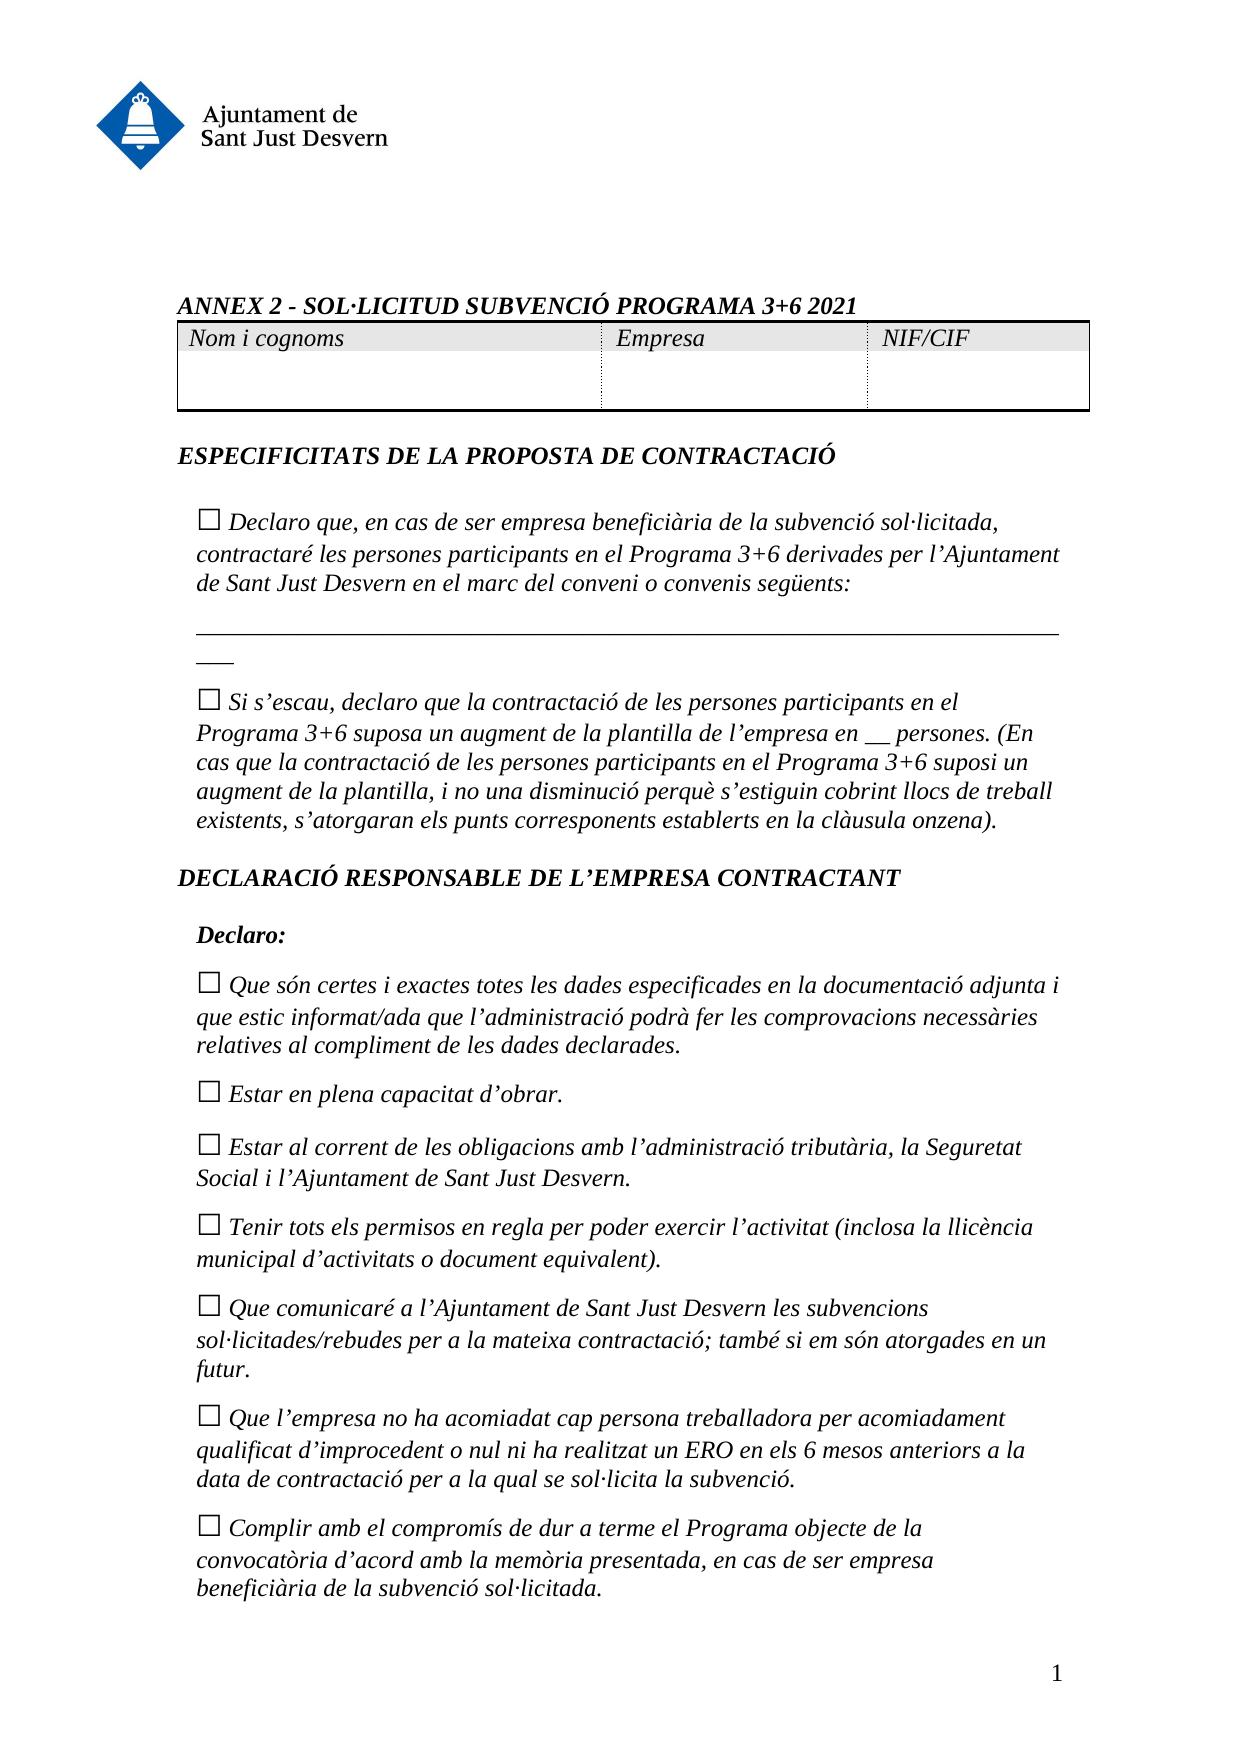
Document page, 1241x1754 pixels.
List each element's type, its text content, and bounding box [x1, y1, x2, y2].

text DECLARACIÓ RESPONSABLE DE L’EMPRESA CONTRACTANT [177, 863, 1063, 891]
text Estar al corrent de les obligacions amb l’administració tributària, la Seguretat Social i l’Ajuntament de Sant Just Desvern. [196, 1124, 1063, 1192]
text Si s’escau, declaro que la contractació de les persones participants en el Programa 3+6 suposa un augment de la plantilla de l’empresa en __ persones. (En cas que la contractació de les persones participants en el Programa 3+6 suposi un augment de la plantilla, i no una disminució perquè s’estiguin cobrint llocs de treball existents, s’atorgaran els punts corresponents establerts en la clàusula onzena). [196, 679, 1063, 833]
text Declaro: [196, 921, 1063, 949]
table_header NIF/CIF [868, 323, 1089, 351]
text Tenir tots els permisos en regla per poder exercir l’activitat (inclosa la llicència municipal d’activitats o document equivalent). [196, 1205, 1063, 1273]
text Complir amb el compromís de dur a terme el Programa objecte de la convocatòria d’acord amb la memòria presentada, en cas de ser empresa beneficiària de la subvenció sol·licitada. [196, 1505, 1063, 1602]
table_cell [868, 351, 1089, 409]
text ESPECIFICITATS DE LA PROPOSTA DE CONTRACTACIÓ [177, 441, 1063, 470]
picture [64, 37, 419, 214]
text ________________________________________________________________________ [196, 609, 1063, 666]
text Que comunicaré a l’Ajuntament de Sant Just Desvern les subvencions sol·licitades/rebudes per a la mateixa contractació; també si em són atorgades en un futur. [196, 1286, 1063, 1383]
text Que l’empresa no ha acomiadat cap persona treballadora per acomiadament qualificat d’improcedent o nul ni ha realitzat un ERO en els 6 mesos anteriors a la data de contractació per a la qual se sol·licita la subvenció. [196, 1395, 1063, 1492]
text ANNEX 2 - SOL·LICITUD SUBVENCIÓ PROGRAMA 3+6 2021 [177, 291, 1063, 319]
table_cell [602, 351, 868, 409]
text Declaro que, en cas de ser empresa beneficiària de la subvenció sol·licitada, contractaré les persones participants en el Programa 3+6 derivades per l’Ajuntament de Sant Just Desvern en el marc del conveni o convenis següents: [196, 499, 1063, 596]
text Que són certes i exactes totes les dades especificades en la documentació adjunta i que estic informat/ada que l’administració podrà fer les comprovacions necessàries relatives al compliment de les dades declarades. [196, 962, 1063, 1059]
table_header Nom i cognoms [178, 323, 602, 351]
table_header Empresa [602, 323, 868, 351]
text Estar en plena capacitat d’obrar. [196, 1072, 1063, 1111]
table_cell [178, 351, 602, 409]
